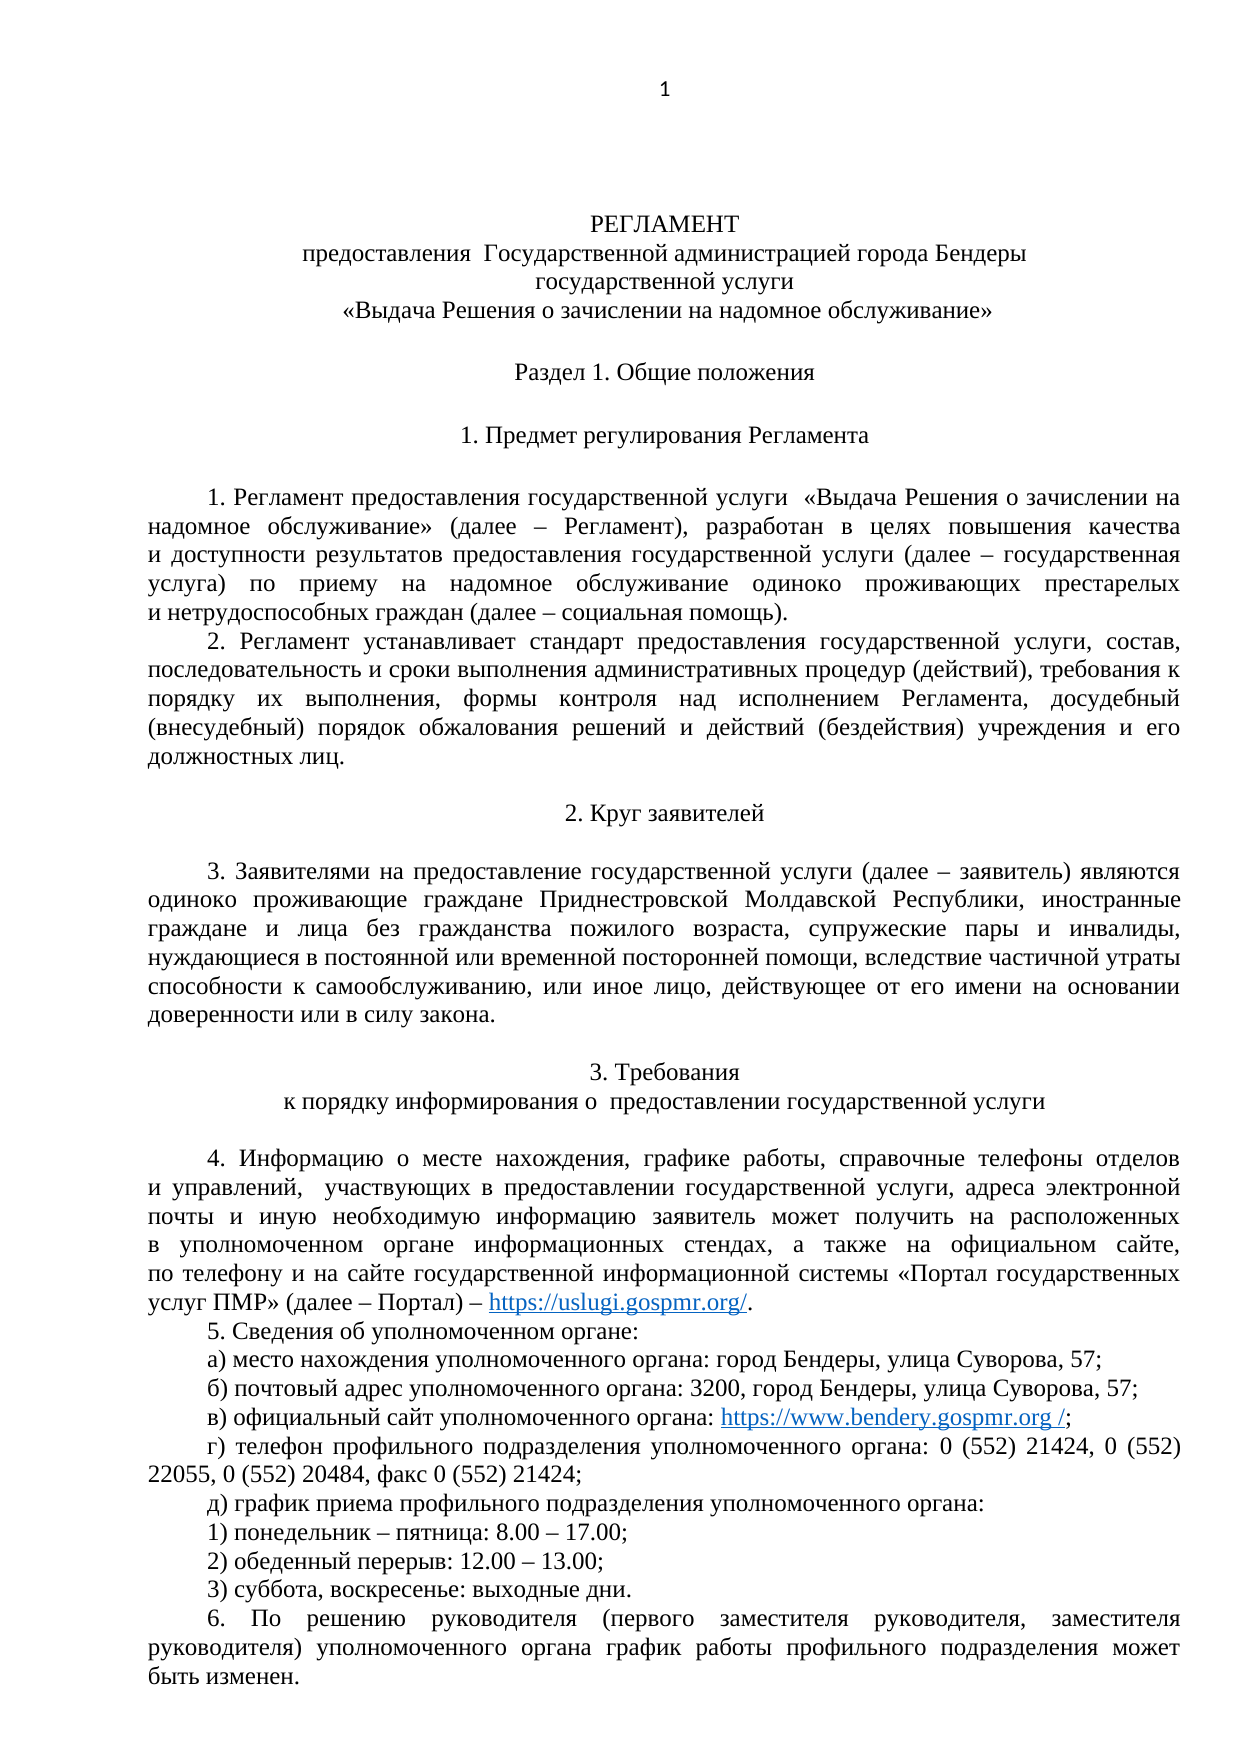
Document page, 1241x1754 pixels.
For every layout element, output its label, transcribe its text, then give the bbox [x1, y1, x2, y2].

text д) график приема профильного подразделения уполномоченного органа: [148, 1488, 1181, 1517]
text г) телефон профильного подразделения уполномоченного органа: 0 (552) 21424, 0 (552) 22055, 0 (552) 20484, факс 0 (552) 21424; [148, 1431, 1181, 1488]
text б) почтовый адрес уполномоченного органа: 3200, город Бендеры, улица Суворова, 57; [148, 1373, 1181, 1402]
text предоставления Государственной администрацией города Бендеры [148, 238, 1181, 266]
text 2. Круг заявителей [148, 798, 1181, 827]
text 2) обеденный перерыв: 12.00 – 13.00; [148, 1546, 1181, 1574]
text а) место нахождения уполномоченного органа: город Бендеры, улица Суворова, 57; [148, 1344, 1181, 1373]
text 3) суббота, воскресенье: выходные дни. [148, 1574, 1181, 1603]
text РЕГЛАМЕНТ [148, 209, 1181, 238]
text 1) понедельник – пятница: 8.00 – 17.00; [148, 1517, 1181, 1546]
text в) официальный сайт уполномоченного органа: https://www.bendery.gospmr.org /; [148, 1402, 1181, 1431]
text 5. Сведения об уполномоченном органе: [148, 1316, 1181, 1344]
text 1. Предмет регулирования Регламента [148, 420, 1181, 448]
text к порядку информирования о предоставлении государственной услуги [148, 1086, 1181, 1114]
text 1. Регламент предоставления государственной услуги «Выдача Решения о зачислении на надомное обслуживание» (далее – Регламент), разработан в целях повышения качества и доступности результатов предоставления государственной услуги (далее – государственная услуга) по приему на надомное обслуживание одиноко проживающих престарелых и нетрудоспособных граждан (далее – социальная помощь). [148, 482, 1181, 626]
text «Выдача Решения о зачислении на надомное обслуживание» [148, 295, 1181, 324]
text Раздел 1. Общие положения [148, 357, 1181, 386]
text 2. Регламент устанавливает стандарт предоставления государственной услуги, состав, последовательность и сроки выполнения административных процедур (действий), требования к порядку их выполнения, формы контроля над исполнением Регламента, досудебный (внесудебный) порядок обжалования решений и действий (бездействия) учреждения и его должностных лиц. [148, 626, 1181, 769]
text государственной услуги [148, 266, 1181, 295]
text 3. Заявителями на предоставление государственной услуги (далее – заявитель) являются одиноко проживающие граждане Приднестровской Молдавской Республики, иностранные граждане и лица без гражданства пожилого возраста, супружеские пары и инвалиды, нуждающиеся в постоянной или временной посторонней помощи, вследствие частичной утраты способности к самообслуживанию, или иное лицо, действующее от его имени на основании доверенности или в силу закона. [148, 856, 1181, 1028]
text 4. Информацию о месте нахождения, графике работы, справочные телефоны отделов и управлений, участвующих в предоставлении государственной услуги, адреса электронной почты и иную необходимую информацию заявитель может получить на расположенных в уполномоченном органе информационных стендах, а также на официальном сайте, по телефону и на сайте государственной информационной системы «Портал государственных услуг ПМР» (далее – Портал) – https://uslugi.gospmr.org/. [148, 1143, 1181, 1316]
text 6. По решению руководителя (первого заместителя руководителя, заместителя руководителя) уполномоченного органа график работы профильного подразделения может быть изменен. [148, 1603, 1181, 1689]
text 3. Требования [148, 1057, 1181, 1086]
